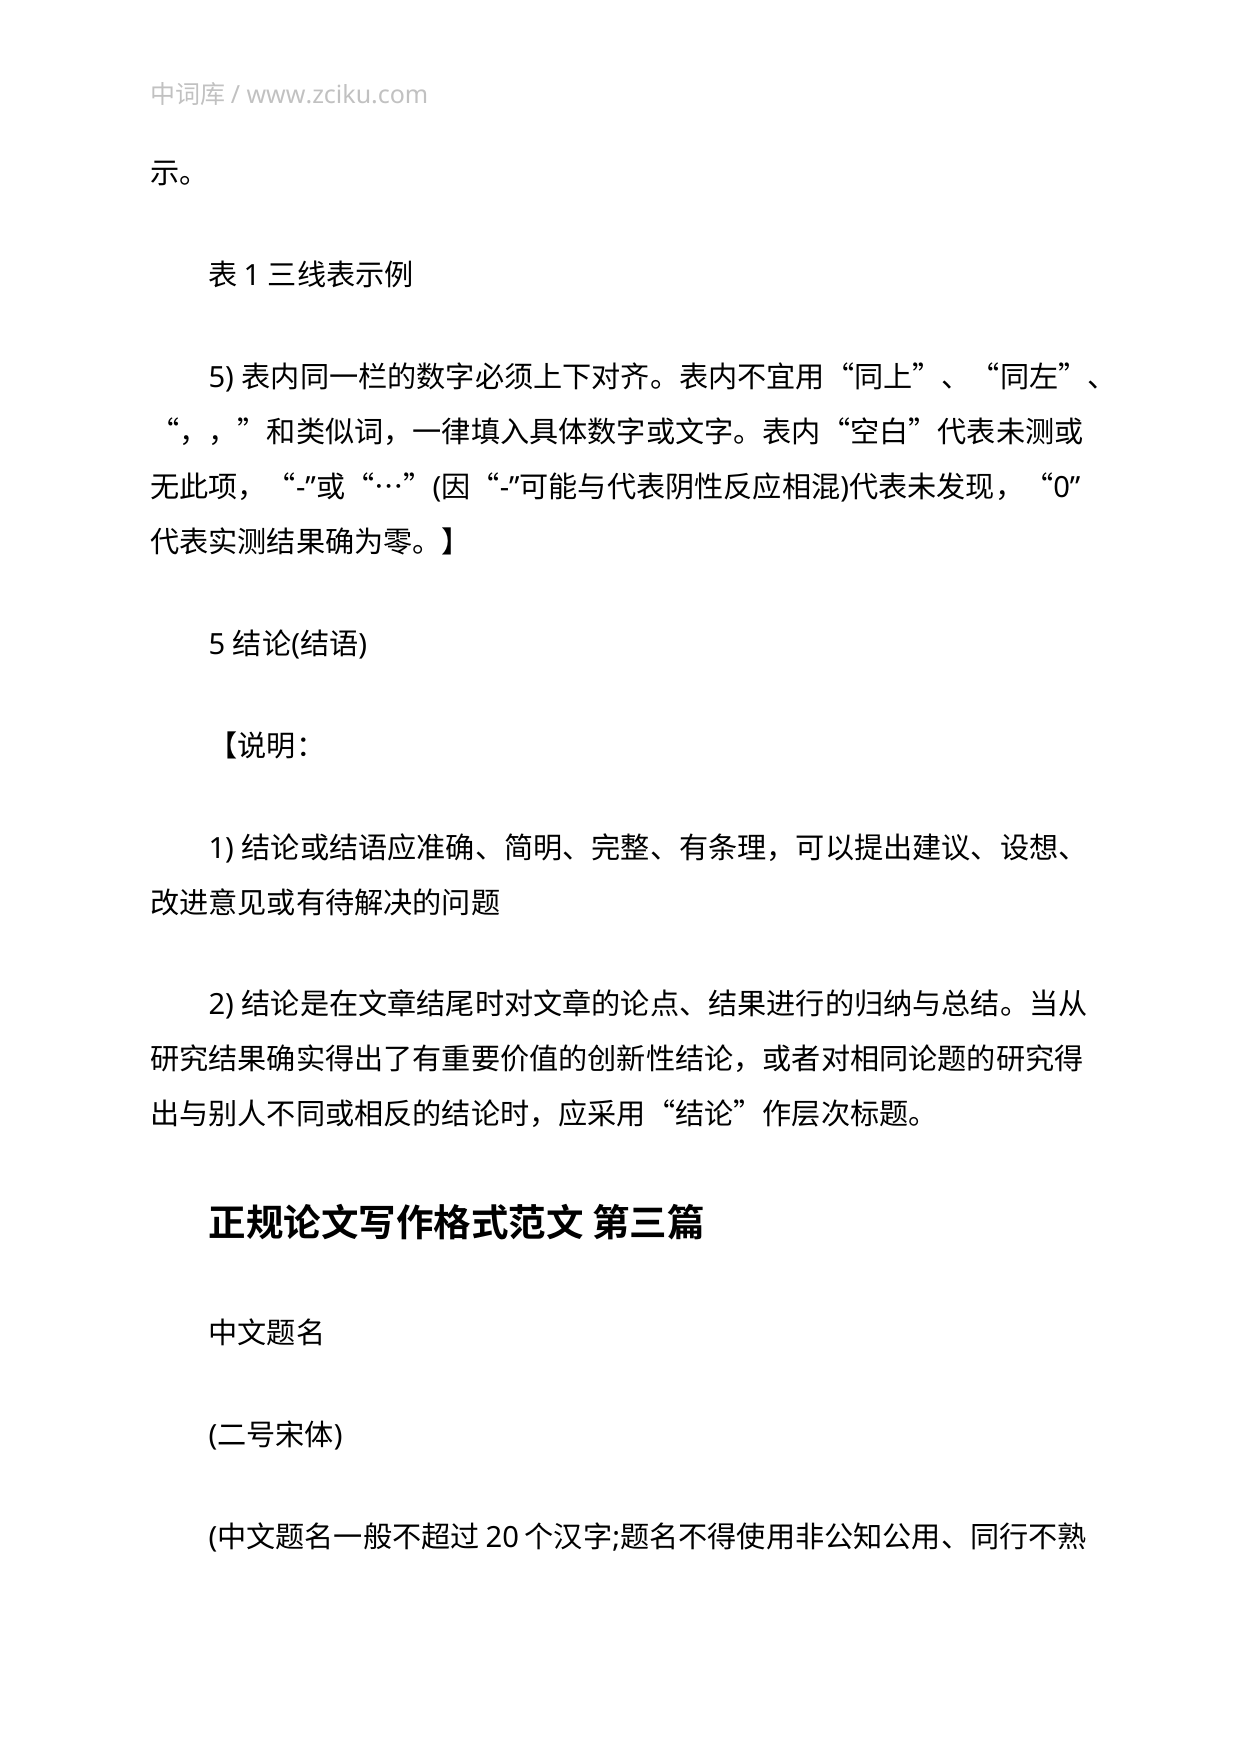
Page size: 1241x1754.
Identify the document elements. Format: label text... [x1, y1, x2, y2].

text 【说明： [150, 722, 1090, 765]
text (二号宋体) [150, 1412, 1090, 1454]
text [150, 1514, 1090, 1556]
text 1) 结论或结语应准确、简明、完整、有条理，可以提出建议、设想、改进意见或有待解决的问题 [150, 824, 1090, 921]
text 5) 表内同一栏的数字必须上下对齐。表内不宜用“同上”、“同左”、“，，”和类似词，一律填入具体数字或文字。表内“空白”代表未测或无此项，“-”或“…”(因“-”可能与代表阴性反应相混)代表未发现，“0”代表实测结果确为零。】 [150, 354, 1090, 561]
text 2) 结论是在文章结尾时对文章的论点、结果进行的归纳与总结。当从研究结果确实得出了有重要价值的创新性结论，或者对相同论题的研究得出与别人不同或相反的结论时，应采用“结论”作层次标题。 [150, 981, 1090, 1133]
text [150, 150, 1090, 192]
text 正规论文写作格式范文 第三篇 [150, 1193, 1090, 1247]
text 表1 三线表示例 [150, 252, 1090, 294]
text 5 结论(结语) [150, 620, 1090, 663]
text 中文题名 [150, 1310, 1090, 1352]
